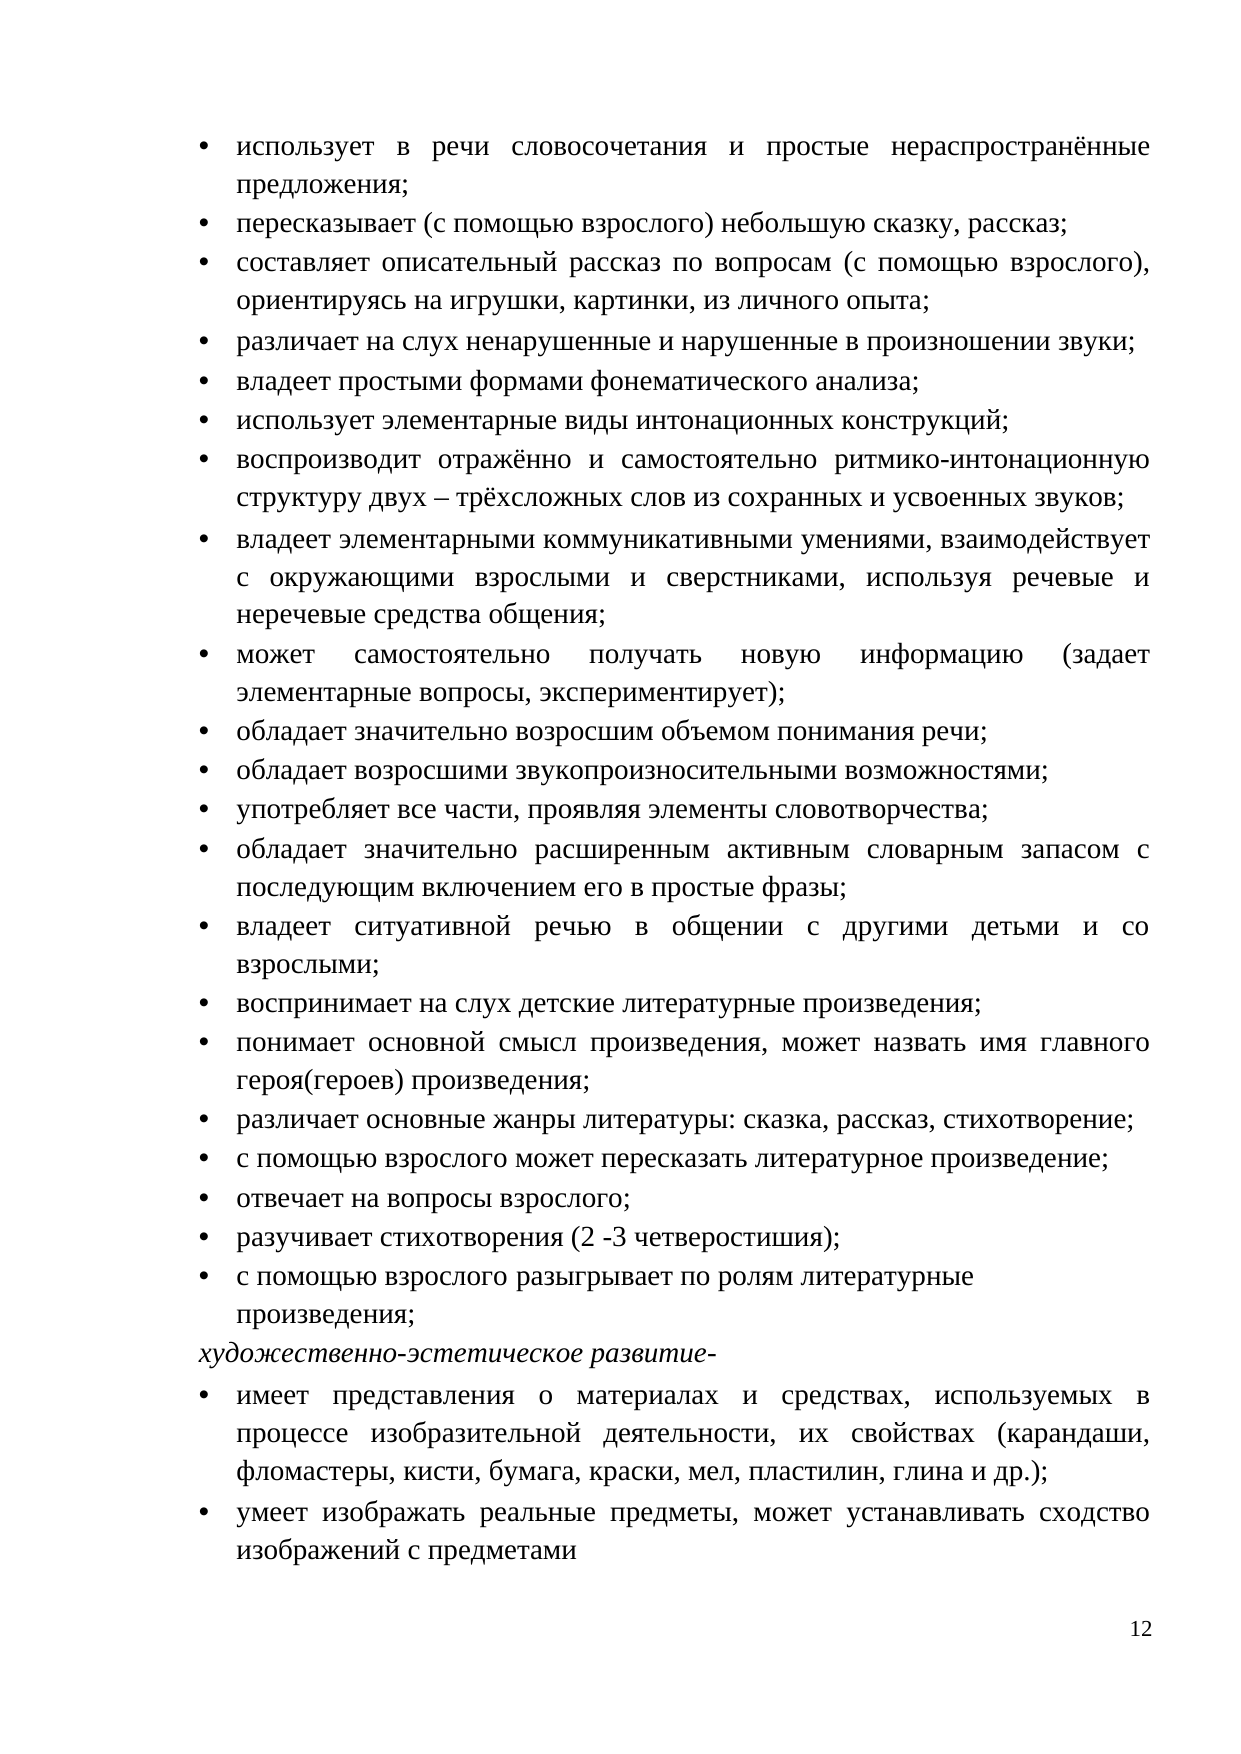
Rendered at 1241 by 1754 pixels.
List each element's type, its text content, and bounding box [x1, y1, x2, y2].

list владеет простыми формами фонематического анализа; [199, 363, 1151, 396]
list понимает основной смысл произведения, может назвать имя главного героя(героев) произведения; [199, 1024, 1151, 1096]
list с помощью взрослого может пересказать литературное произведение; [199, 1141, 1151, 1174]
list различает основные жанры литературы: сказка, рассказ, стихотворение; [199, 1101, 1151, 1135]
list пересказывает (с помощью взрослого) небольшую сказку, рассказ; [199, 205, 1151, 238]
list воспринимает на слух детские литературные произведения; [199, 985, 1151, 1018]
list может самостоятельно получать новую информацию (задает элементарные вопросы, экспериментирует); [199, 636, 1151, 707]
list использует элементарные виды интонационных конструкций; [199, 402, 1151, 436]
list составляет описательный рассказ по вопросам (с помощью взрослого), ориентируясь на игрушки, картинки, из личного опыта; [199, 244, 1151, 316]
list использует в речи словосочетания и простые нераспространённые предложения; [199, 128, 1151, 199]
list с помощью взрослого разыгрывает по ролям литературные произведения; [199, 1258, 1151, 1330]
list обладает значительно возросшим объемом понимания речи; [199, 713, 1151, 747]
list умеет изображать реальные предметы, может устанавливать сходство изображений с предметами [199, 1494, 1151, 1566]
list обладает возросшими звукопроизносительными возможностями; [199, 752, 1151, 786]
list владеет элементарными коммуникативными умениями, взаимодействует с окружающими взрослыми и сверстниками, используя речевые и неречевые средства общения; [199, 521, 1151, 630]
list воспроизводит отражённо и самостоятельно ритмико-интонационную структуру двух – трёхсложных слов из сохранных и усвоенных звуков; [199, 441, 1151, 513]
list имеет представления о материалах и средствах, используемых в процессе изобразительной деятельности, их свойствах (карандаши, фломастеры, кисти, бумага, краски, мел, пластилин, глина и др.); [199, 1377, 1151, 1486]
list отвечает на вопросы взрослого; [199, 1180, 1151, 1213]
text художественно-эстетическое развитие- [148, 1335, 1152, 1369]
list различает на слух ненарушенные и нарушенные в произношении звуки; [199, 323, 1151, 357]
list разучивает стихотворения (2 -3 четверостишия); [199, 1219, 1151, 1253]
list употребляет все части, проявляя элементы словотворчества; [199, 791, 1151, 825]
list обладает значительно расширенным активным словарным запасом с последующим включением его в простые фразы; [199, 831, 1151, 902]
list владеет ситуативной речью в общении с другими детьми и со взрослыми; [199, 908, 1151, 979]
